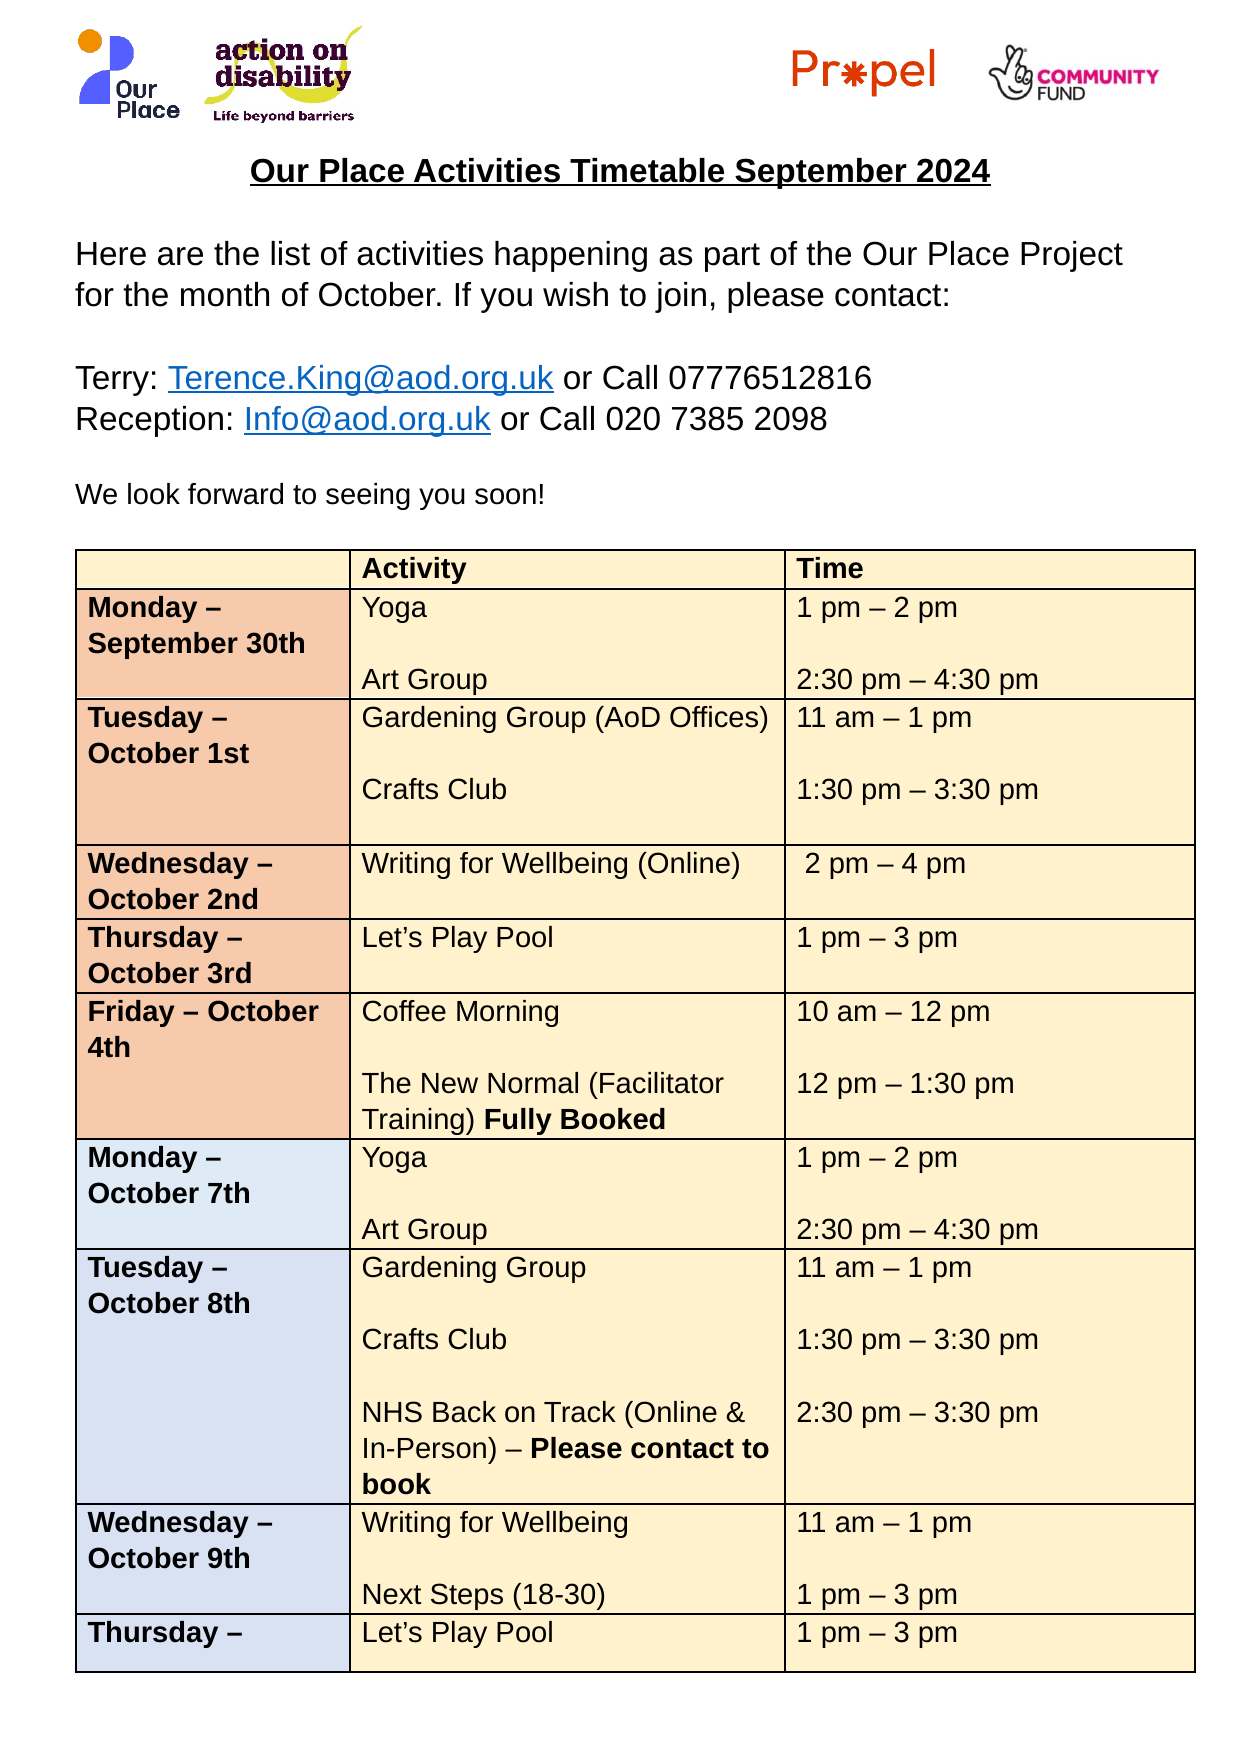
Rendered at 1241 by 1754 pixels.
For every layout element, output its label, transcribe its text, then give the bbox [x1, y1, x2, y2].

table_cell Yoga Art Group [351, 1140, 784, 1248]
table_cell 1 pm – 2 pm 2:30 pm – 4:30 pm [786, 1140, 1194, 1248]
picture [45, 0, 363, 157]
table_cell Wednesday – October 2nd [77, 846, 349, 918]
table_cell Friday – October 4th [77, 994, 349, 1138]
table_header [77, 551, 349, 587]
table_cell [351, 1615, 784, 1671]
table_cell 11 am – 1 pm 1:30 pm – 3:30 pm [786, 700, 1194, 844]
table_cell Gardening Group Crafts Club NHS Back on Track (Online & In-Person) – Please contact to book [351, 1250, 784, 1503]
text Reception: Info@aod.org.uk or Call 020 7385 2098 [75, 399, 1165, 438]
table_cell 2 pm – 4 pm [786, 846, 1194, 918]
table_cell Let’s Play Pool [351, 920, 784, 992]
table_cell Tuesday – October 1st [77, 700, 349, 844]
table_cell 11 am – 1 pm 1 pm – 3 pm [786, 1505, 1194, 1613]
picture [765, 0, 1229, 172]
table_header Activity [351, 551, 784, 587]
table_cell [786, 1615, 1194, 1671]
table_cell Gardening Group (AoD Offices) Crafts Club [351, 700, 784, 844]
table_cell 10 am – 12 pm 12 pm – 1:30 pm [786, 994, 1194, 1138]
table_cell Coffee Morning The New Normal (Facilitator Training) Fully Booked [351, 994, 784, 1138]
table_cell Yoga Art Group [351, 590, 784, 697]
table_cell Wednesday – October 9th [77, 1505, 349, 1613]
table_cell 1 pm – 2 pm 2:30 pm – 4:30 pm [786, 590, 1194, 697]
table_cell Writing for Wellbeing Next Steps (18-30) [351, 1505, 784, 1613]
text We look forward to seeing you soon! [75, 477, 1165, 511]
text Terry: Terence.King@aod.org.uk or Call 07776512816 [75, 358, 1165, 396]
text Here are the list of activities happening as part of the Our Place Project for the month of October. If you wish to join, please contact: [75, 233, 1165, 313]
table_cell 11 am – 1 pm 1:30 pm – 3:30 pm 2:30 pm – 3:30 pm [786, 1250, 1194, 1503]
table_cell Thursday – October 3rd [77, 920, 349, 992]
table_cell Monday – September 30th [77, 590, 349, 697]
text Our Place Activities Timetable September 2024 [75, 151, 1165, 189]
table_header Time [786, 551, 1194, 587]
table_cell Writing for Wellbeing (Online) [351, 846, 784, 918]
table_cell Tuesday – October 8th [77, 1250, 349, 1503]
table_cell Monday – October 7th [77, 1140, 349, 1248]
table_cell 1 pm – 3 pm [786, 920, 1194, 992]
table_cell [77, 1615, 349, 1671]
